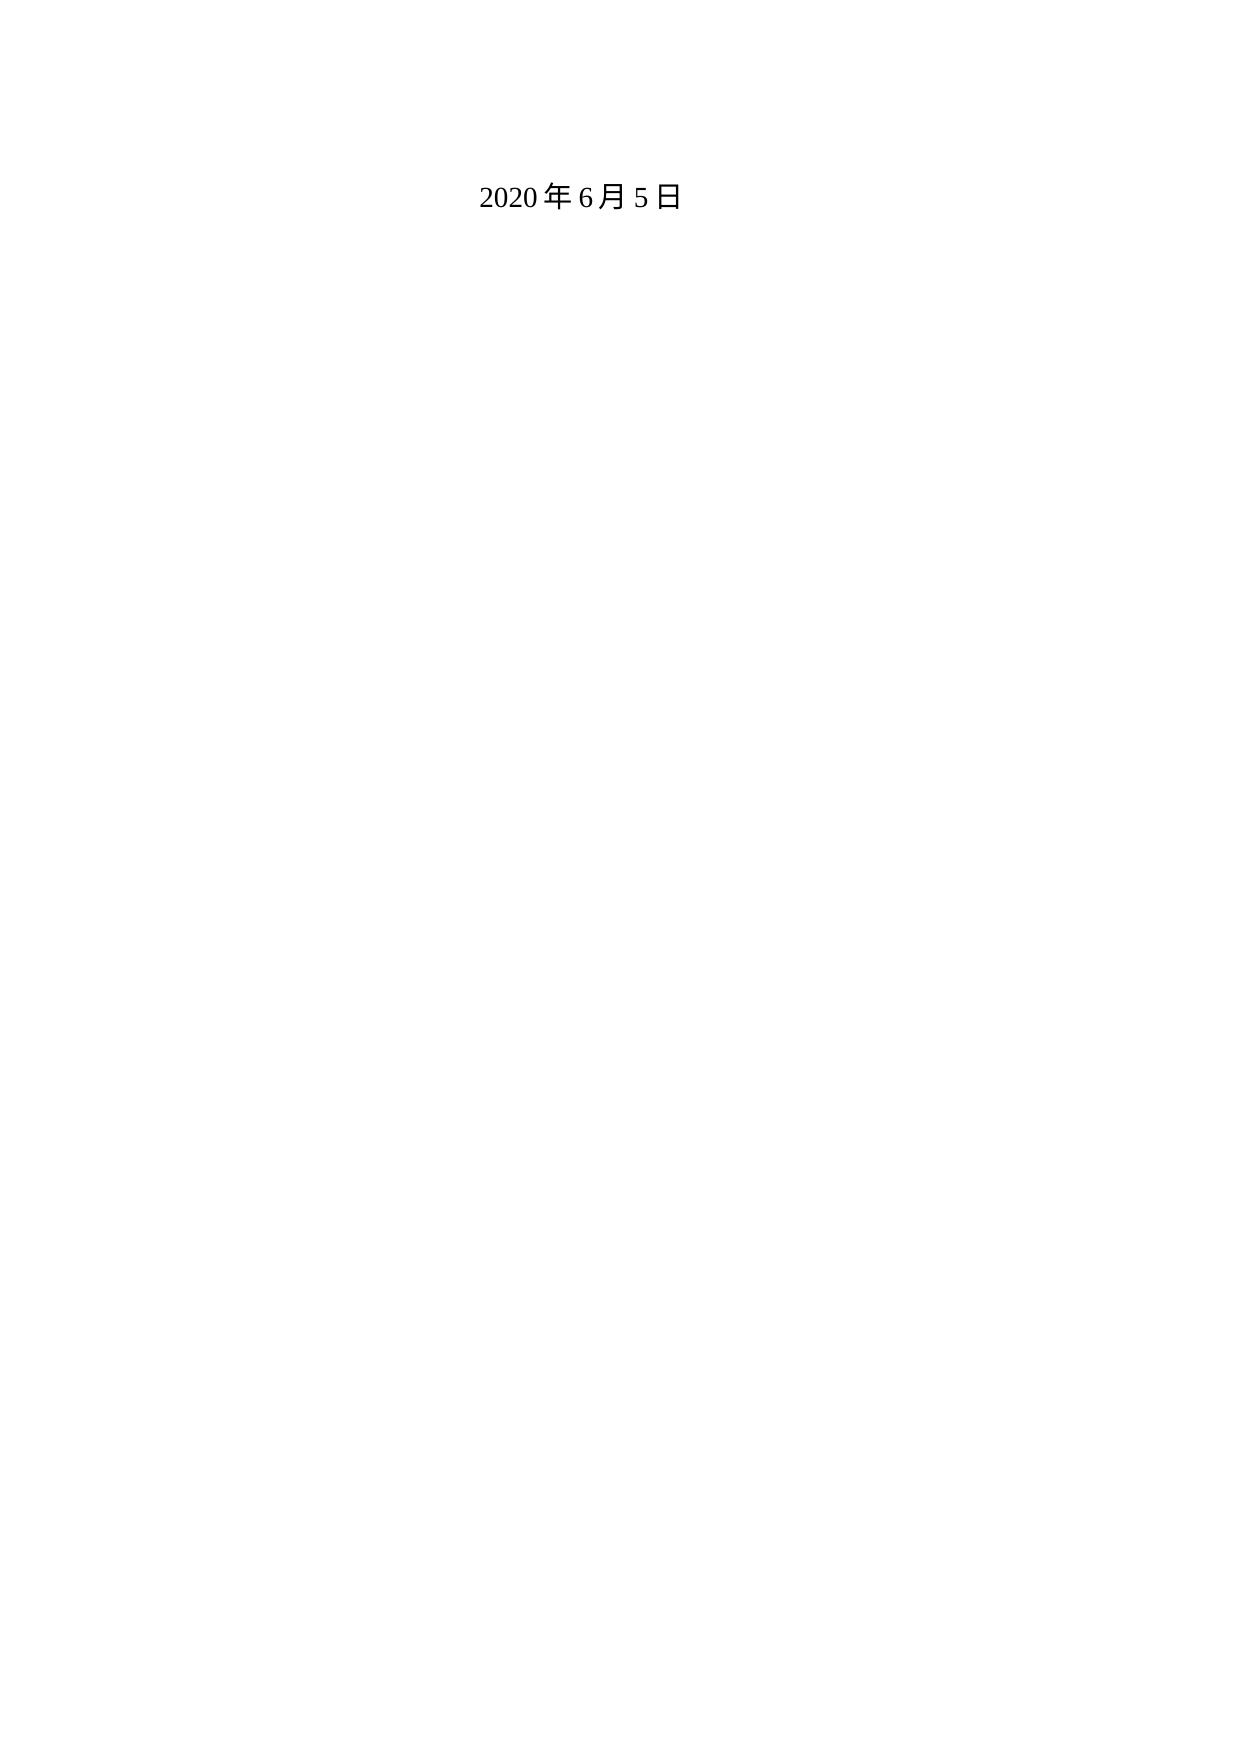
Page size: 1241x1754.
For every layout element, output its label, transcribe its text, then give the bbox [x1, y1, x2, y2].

text 2020年6月5日 [187, 162, 1053, 227]
